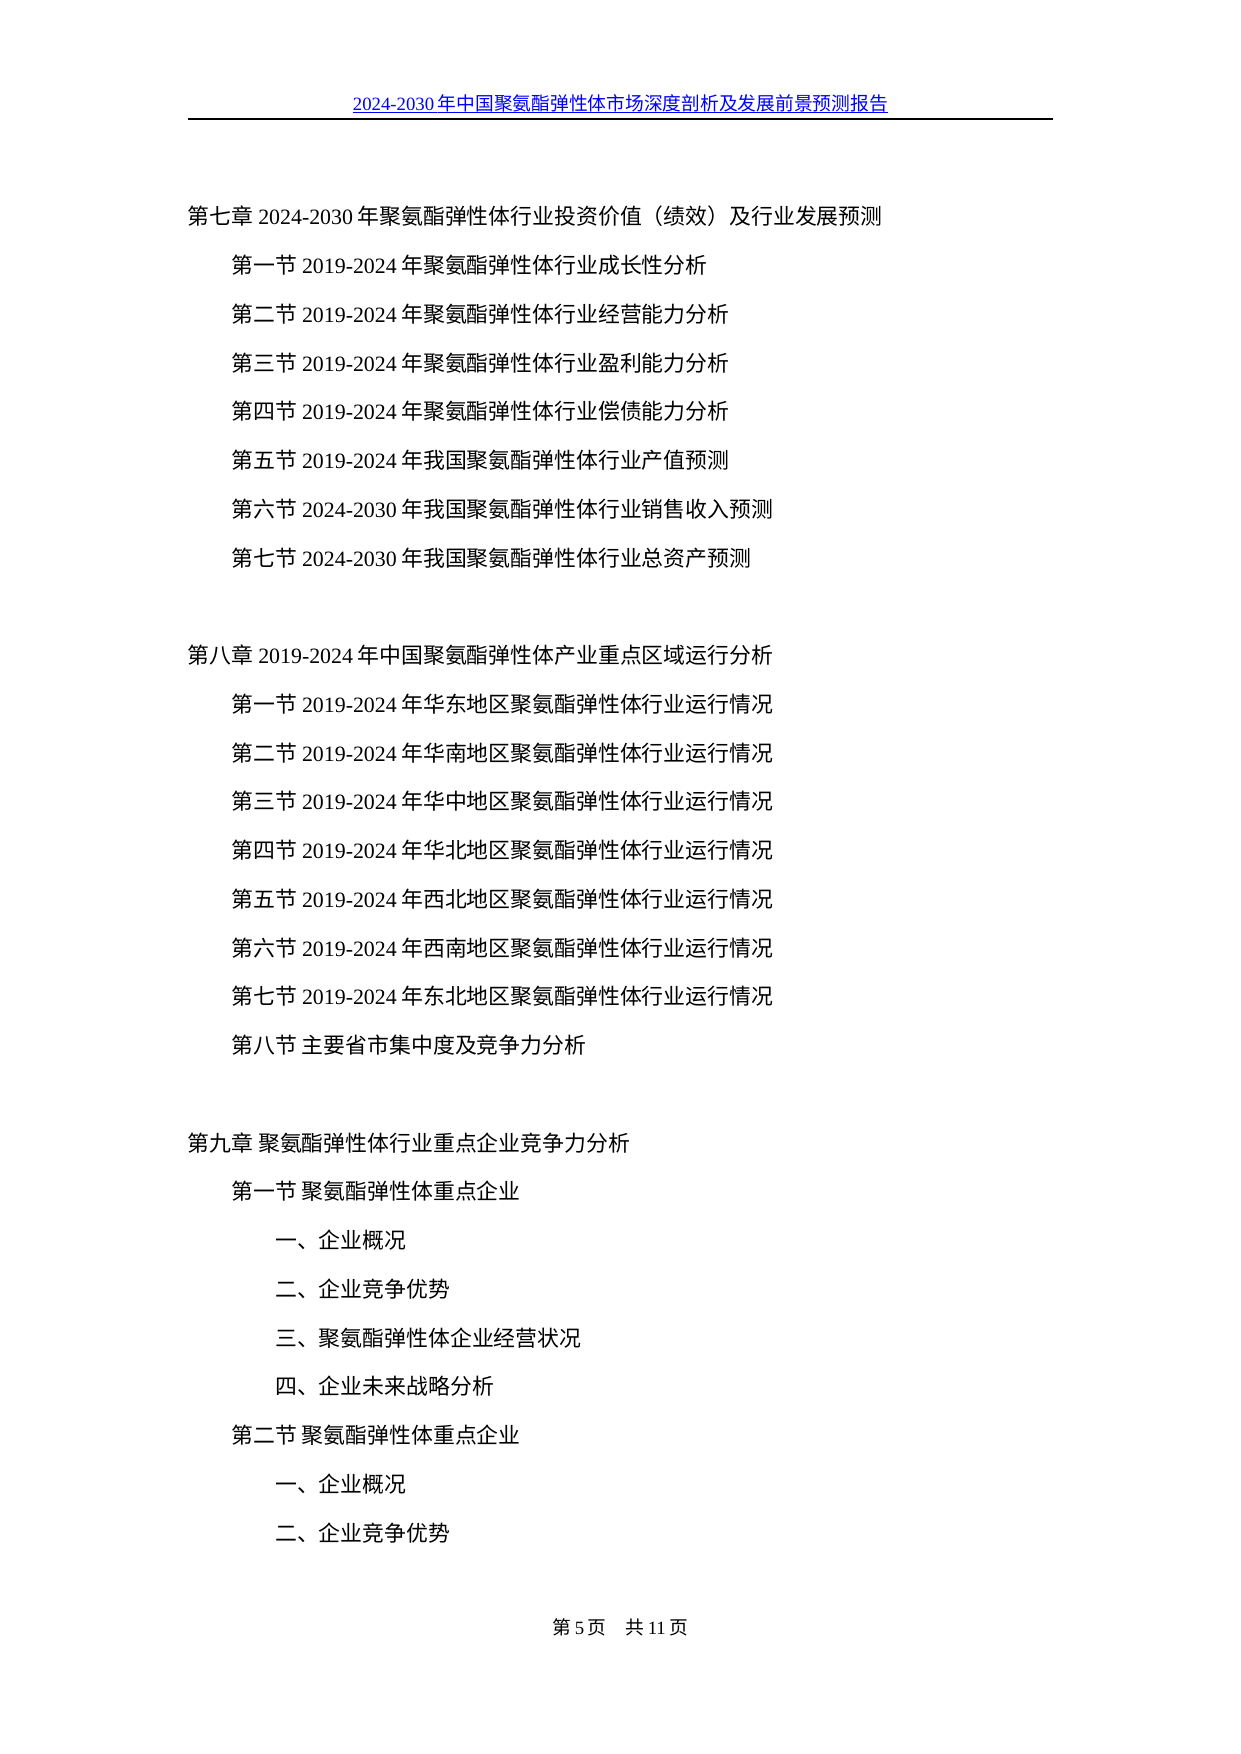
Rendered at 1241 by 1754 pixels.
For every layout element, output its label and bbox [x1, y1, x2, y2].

text [187, 150, 1053, 1548]
